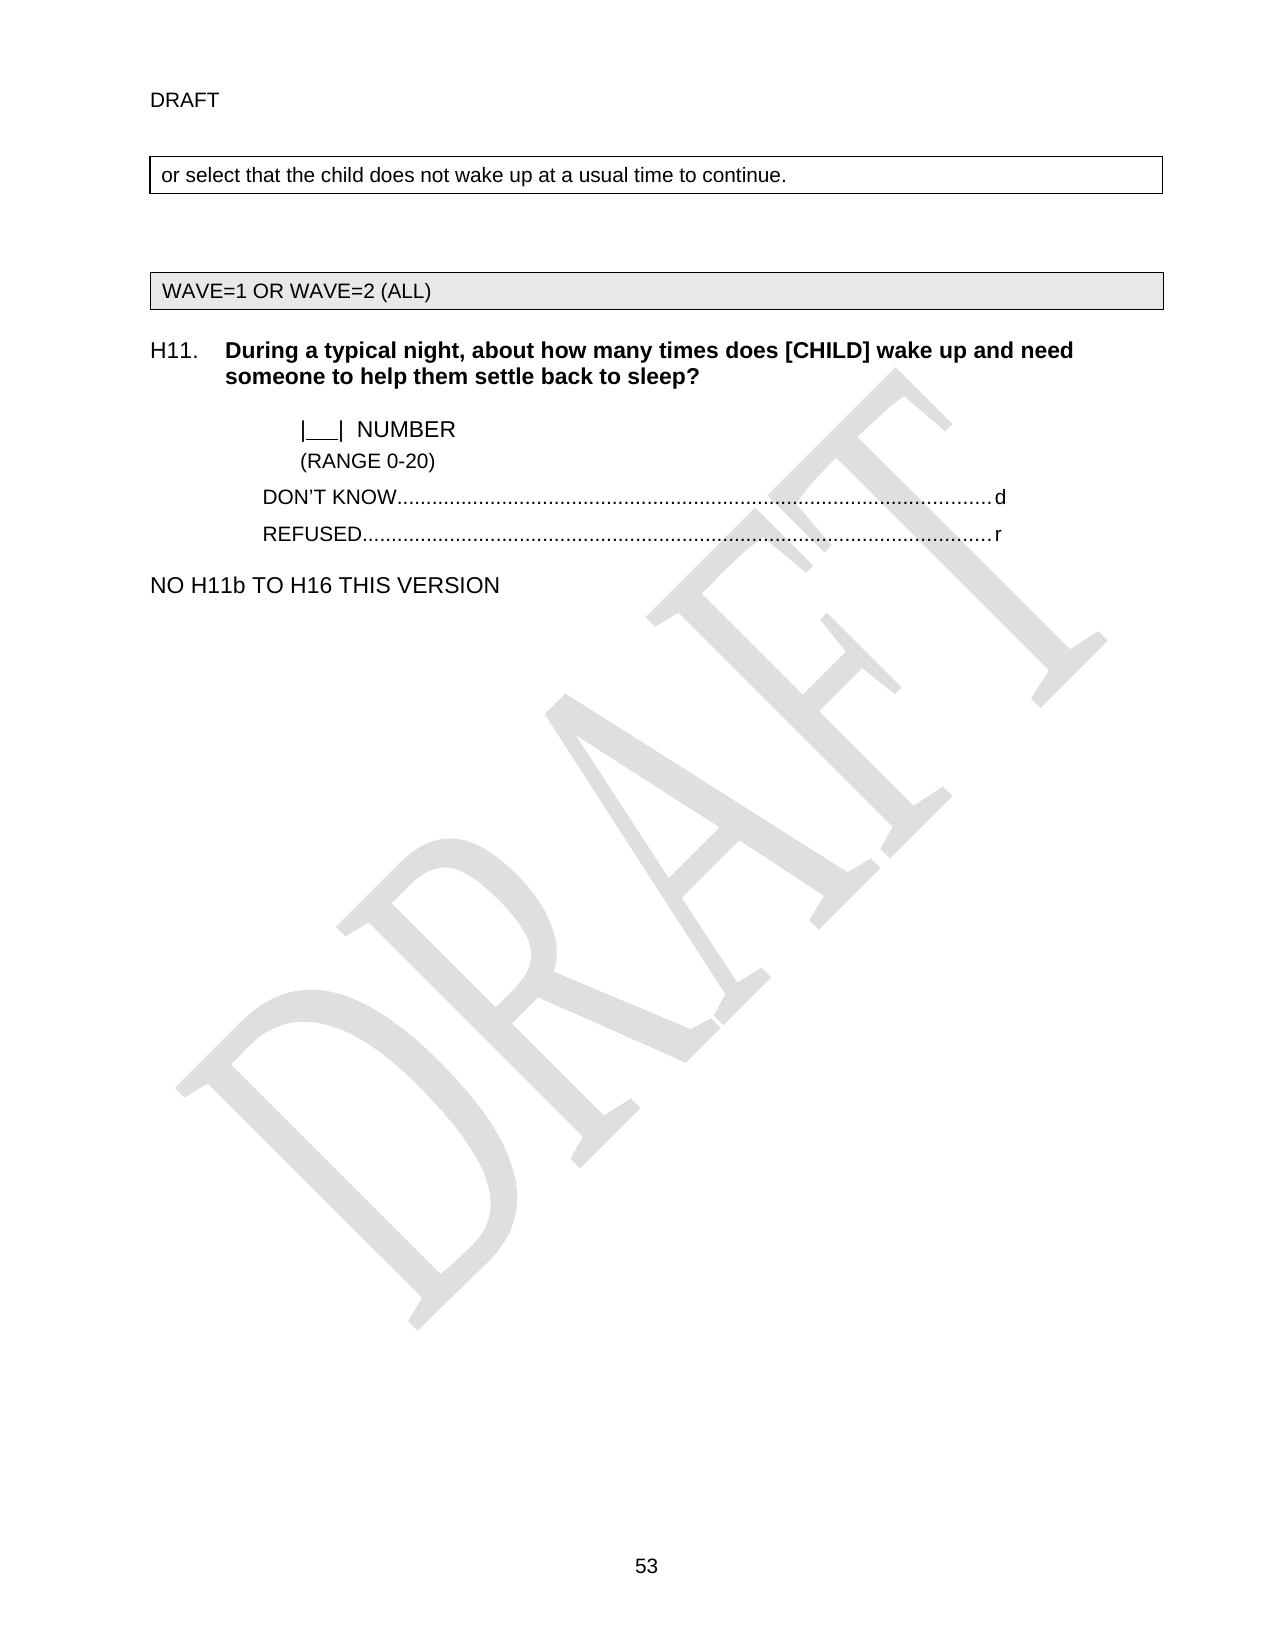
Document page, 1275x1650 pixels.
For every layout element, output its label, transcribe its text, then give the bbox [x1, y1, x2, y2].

text H11. During a typical night, about how many times does [CHILD] wake up and need someone to help them settle back to sleep? [150, 337, 1162, 389]
text | | NUMBER [300, 416, 1162, 442]
text DON’T KNOW d [262, 485, 1162, 509]
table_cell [151, 157, 1162, 193]
text NO H11b TO H16 THIS VERSION [150, 572, 1162, 598]
table_header Wave=1 OR Wave=2 (aLL) [151, 273, 1163, 309]
text (RANGE 0-20) [300, 448, 1162, 472]
text REFUSED r [262, 521, 1162, 545]
